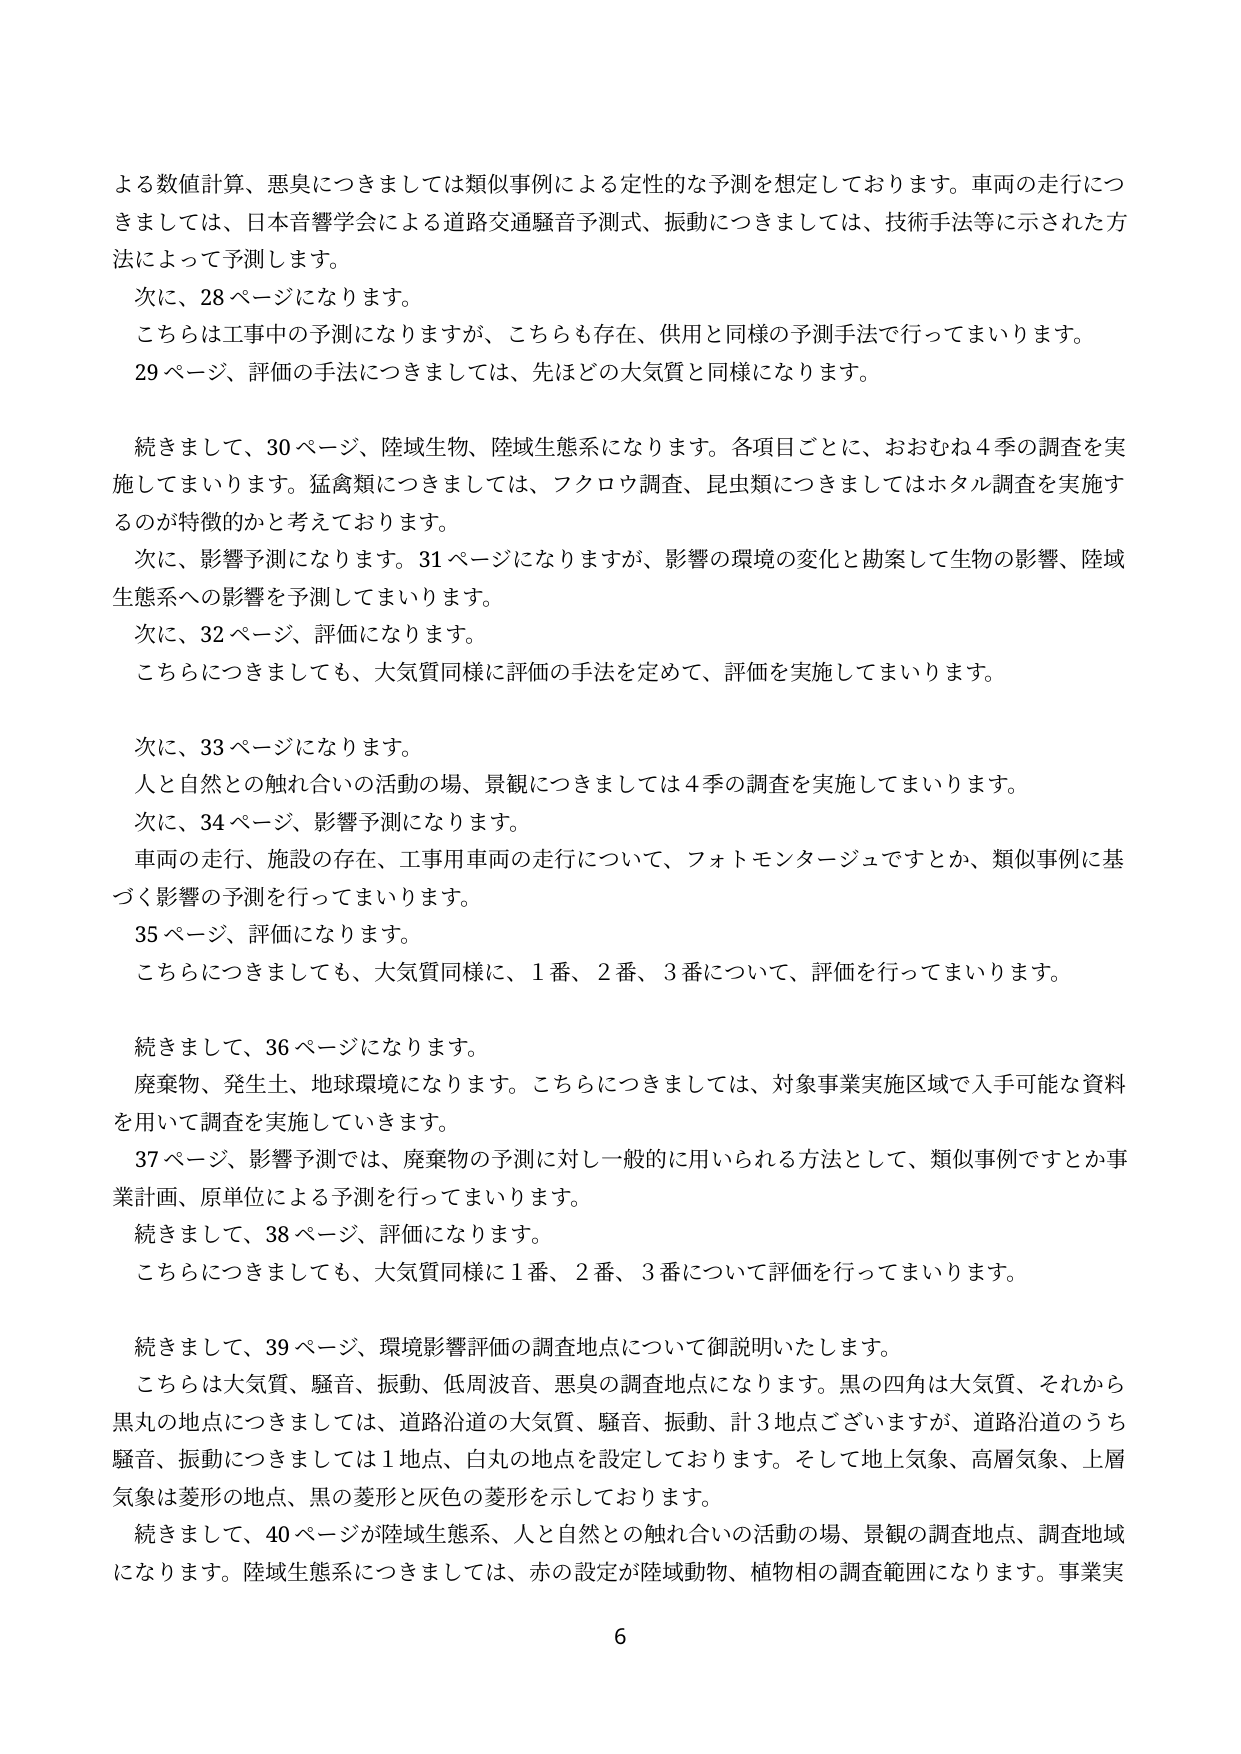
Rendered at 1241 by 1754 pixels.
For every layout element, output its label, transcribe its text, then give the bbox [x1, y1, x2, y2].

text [112, 164, 1128, 277]
text 続きまして、38ページ、評価になります。 [112, 1214, 1128, 1252]
text 29ページ、評価の手法につきましては、先ほどの大気質と同様になります。 [112, 352, 1128, 389]
text 次に、28ページになります。 [112, 277, 1128, 314]
text 35ページ、評価になります。 [112, 914, 1128, 952]
text こちらにつきましても、大気質同様に評価の手法を定めて、評価を実施してまいります。 [112, 652, 1128, 689]
text 廃棄物、発生土、地球環境になります。こちらにつきましては、対象事業実施区域で入手可能な資料を用いて調査を実施していきます。 [112, 1064, 1128, 1139]
text こちらは大気質、騒音、振動、低周波音、悪臭の調査地点になります。黒の四角は大気質、それから黒丸の地点につきましては、道路沿道の大気質、騒音、振動、計３地点ございますが、道路沿道のうち騒音、振動につきましては１地点、白丸の地点を設定しております。そして地上気象、高層気象、上層気象は菱形の地点、黒の菱形と灰色の菱形を示しております。 [112, 1364, 1128, 1514]
text こちらにつきましても、大気質同様に、１番、２番、３番について、評価を行ってまいります。 [112, 952, 1128, 989]
text 次に、32ページ、評価になります。 [112, 614, 1128, 652]
text こちらは工事中の予測になりますが、こちらも存在、供用と同様の予測手法で行ってまいります。 [112, 314, 1128, 352]
text 次に、影響予測になります。31ページになりますが、影響の環境の変化と勘案して生物の影響、陸域生態系への影響を予測してまいります。 [112, 539, 1128, 614]
text 37ページ、影響予測では、廃棄物の予測に対し一般的に用いられる方法として、類似事例ですとか事業計画、原単位による予測を行ってまいります。 [112, 1139, 1128, 1214]
text 人と自然との触れ合いの活動の場、景観につきましては４季の調査を実施してまいります。 [112, 764, 1128, 802]
text 続きまして、30ページ、陸域生物、陸域生態系になります。各項目ごとに、おおむね４季の調査を実施してまいります。猛禽類につきましては、フクロウ調査、昆虫類につきましてはホタル調査を実施するのが特徴的かと考えております。 [112, 427, 1128, 539]
text 次に、34ページ、影響予測になります。 [112, 802, 1128, 839]
text こちらにつきましても、大気質同様に１番、２番、３番について評価を行ってまいります。 [112, 1252, 1128, 1289]
text 続きまして、36ページになります。 [112, 1027, 1128, 1064]
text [112, 1514, 1128, 1589]
text 車両の走行、施設の存在、工事用車両の走行について、フォトモンタージュですとか、類似事例に基づく影響の予測を行ってまいります。 [112, 839, 1128, 914]
text 次に、33ページになります。 [112, 727, 1128, 764]
text 続きまして、39ページ、環境影響評価の調査地点について御説明いたします。 [112, 1327, 1128, 1364]
